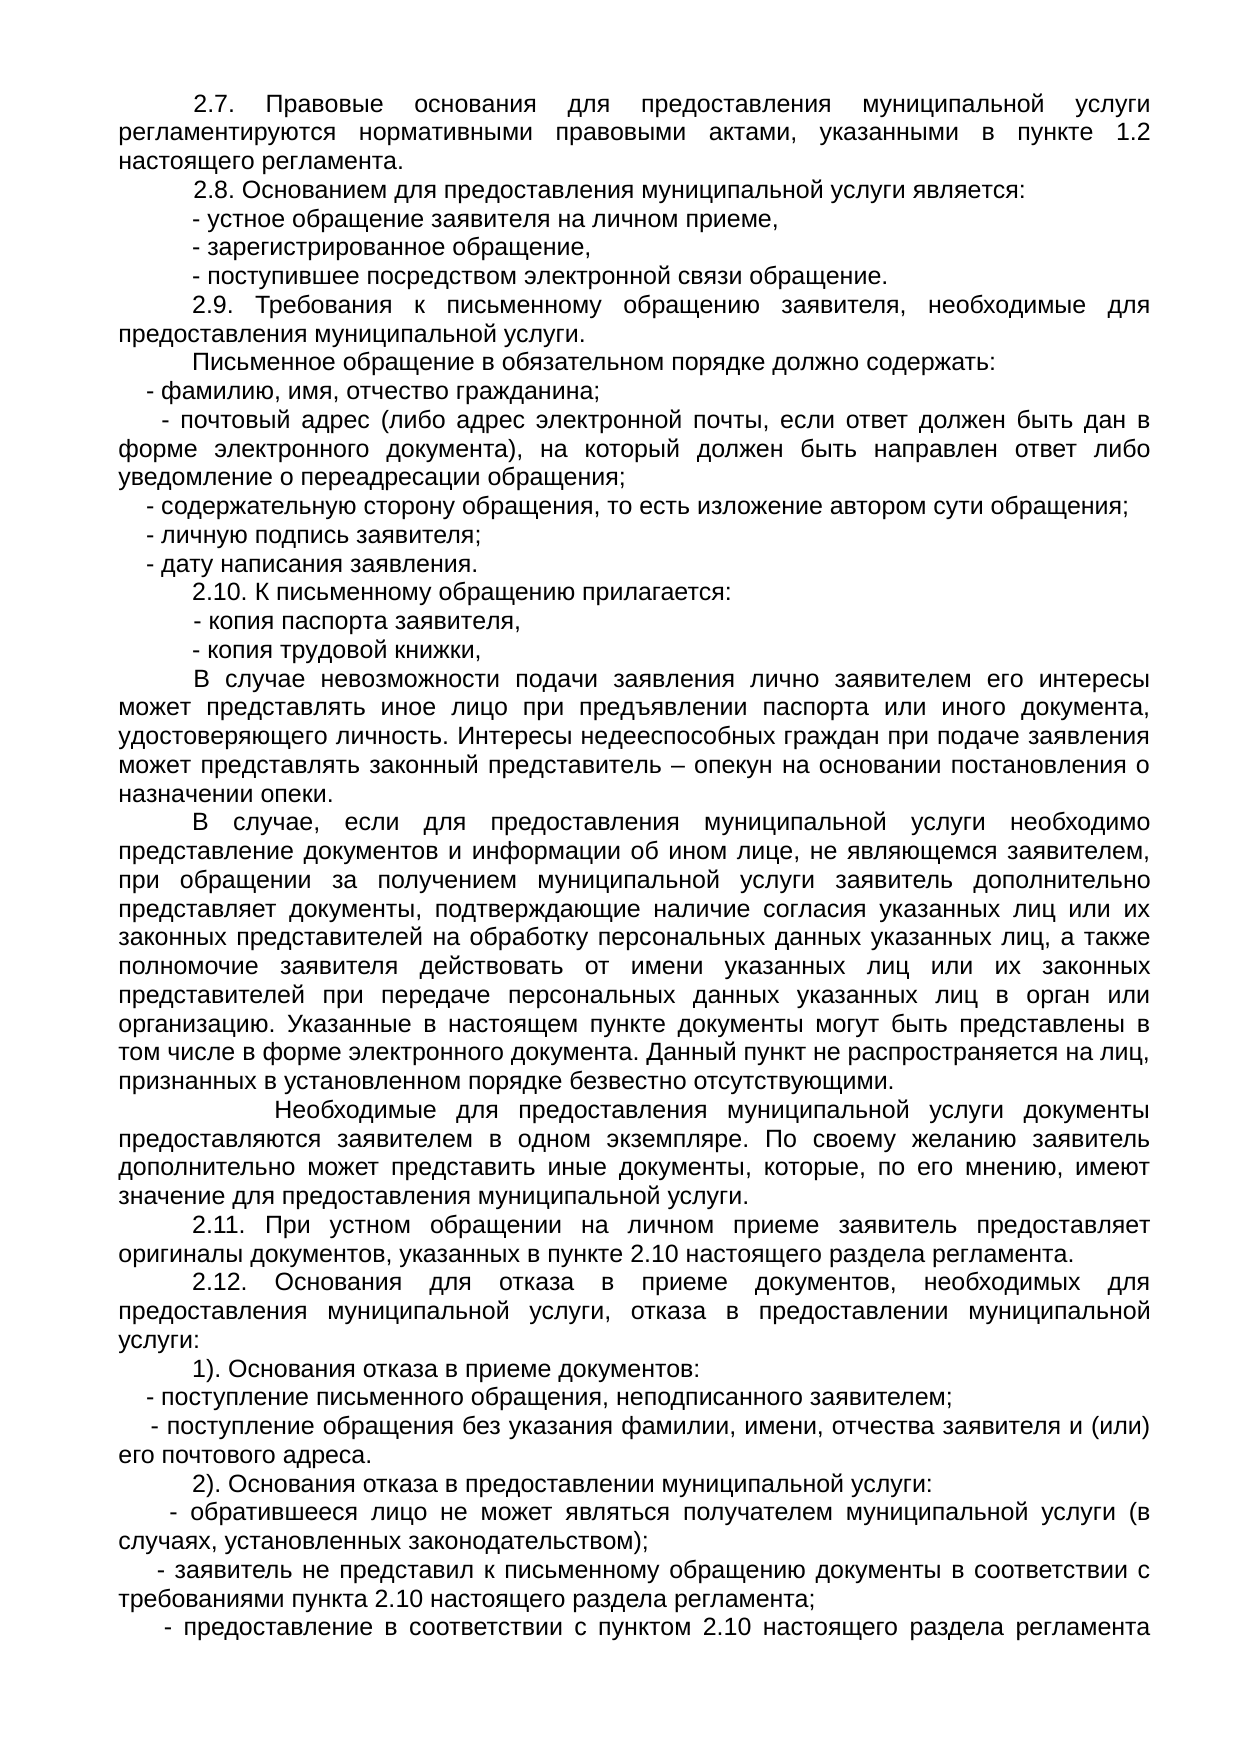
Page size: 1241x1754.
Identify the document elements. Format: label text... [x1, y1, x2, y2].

text - фамилию, имя, отчество гражданина; [118, 376, 1152, 405]
text - обратившееся лицо не может являться получателем муниципальной услуги (в случаях, установленных законодательством); [118, 1497, 1152, 1555]
list 2.7. Правовые основания для предоставления муниципальной услуги регламентируются нормативными правовыми актами, указанными в пункте 1.2 настоящего регламента. [118, 89, 1152, 175]
list 2.11. При устном обращении на личном приеме заявитель предоставляет оригиналы документов, указанных в пункте 2.10 настоящего раздела регламента. [118, 1210, 1152, 1267]
text - заявитель не представил к письменному обращению документы в соответствии с требованиями пункта 2.10 настоящего раздела регламента; [118, 1555, 1152, 1612]
text - личную подпись заявителя; [118, 520, 1152, 549]
text - копия паспорта заявителя, [118, 606, 1152, 635]
text - содержательную сторону обращения, то есть изложение автором сути обращения; [118, 491, 1152, 520]
text Письменное обращение в обязательном порядке должно содержать: [118, 347, 1152, 376]
text 1). Основания отказа в приеме документов: [118, 1354, 1152, 1382]
text Необходимые для предоставления муниципальной услуги документы предоставляются заявителем в одном экземпляре. По своему желанию заявитель дополнительно может представить иные документы, которые, по его мнению, имеют значение для предоставления муниципальной услуги. [118, 1095, 1152, 1210]
text 2.10. К письменному обращению прилагается: [118, 577, 1152, 606]
list - зарегистрированное обращение, [118, 232, 1152, 261]
list 2.8. Основанием для предоставления муниципальной услуги является: [118, 175, 1152, 204]
text В случае невозможности подачи заявления лично заявителем его интересы может представлять иное лицо при предъявлении паспорта или иного документа, удостоверяющего личность. Интересы недееспособных граждан при подаче заявления может представлять законный представитель – опекун на основании постановления о назначении опеки. [118, 664, 1152, 807]
text В случае, если для предоставления муниципальной услуги необходимо представление документов и информации об ином лице, не являющемся заявителем, при обращении за получением муниципальной услуги заявитель дополнительно представляет документы, подтверждающие наличие согласия указанных лиц или их законных представителей на обработку персональных данных указанных лиц, а также полномочие заявителя действовать от имени указанных лиц или их законных представителей при передаче персональных данных указанных лиц в орган или организацию. Указанные в настоящем пункте документы могут быть представлены в том числе в форме электронного документа. Данный пункт не распространяется на лиц, признанных в установленном порядке безвестно отсутствующими. [118, 807, 1152, 1095]
text - почтовый адрес (либо адрес электронной почты, если ответ должен быть дан в форме электронного документа), на который должен быть направлен ответ либо уведомление о переадресации обращения; [118, 405, 1152, 491]
text - поступление обращения без указания фамилии, имени, отчества заявителя и (или) его почтового адреса. [118, 1411, 1152, 1469]
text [118, 1612, 1152, 1641]
text - поступление письменного обращения, неподписанного заявителем; [118, 1382, 1152, 1411]
text - копия трудовой книжки, [118, 635, 1152, 664]
text 2.12. Основания для отказа в приеме документов, необходимых для предоставления муниципальной услуги, отказа в предоставлении муниципальной услуги: [118, 1267, 1152, 1354]
text 2). Основания отказа в предоставлении муниципальной услуги: [118, 1469, 1152, 1497]
list - поступившее посредством электронной связи обращение. [118, 261, 1152, 290]
list - устное обращение заявителя на личном приеме, [118, 204, 1152, 232]
text 2.9. Требования к письменному обращению заявителя, необходимые для предоставления муниципальной услуги. [118, 290, 1152, 347]
text - дату написания заявления. [118, 549, 1152, 577]
